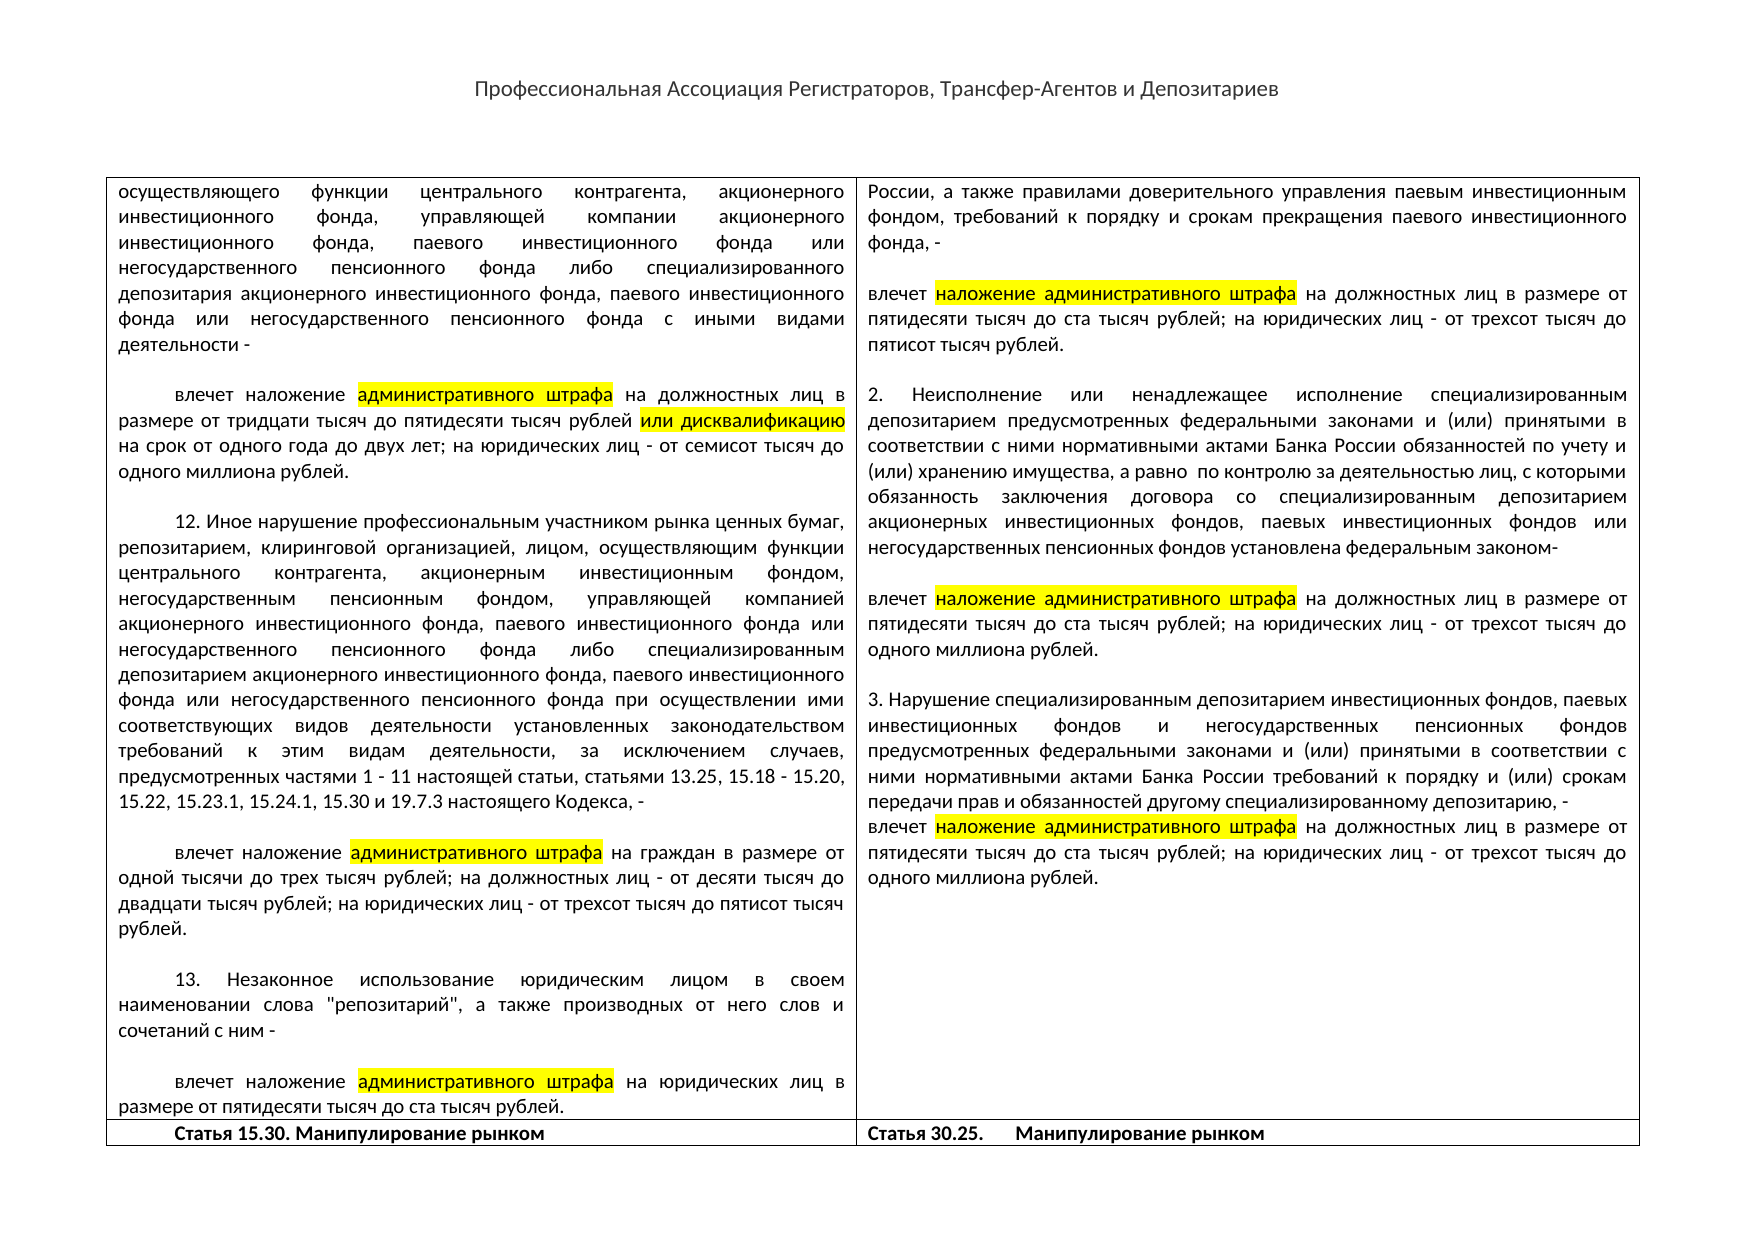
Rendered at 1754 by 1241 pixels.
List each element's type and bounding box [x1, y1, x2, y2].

table_cell [857, 178, 1639, 1119]
table_cell [857, 1120, 1639, 1145]
table_cell [107, 178, 856, 1119]
table_cell [107, 1120, 856, 1145]
